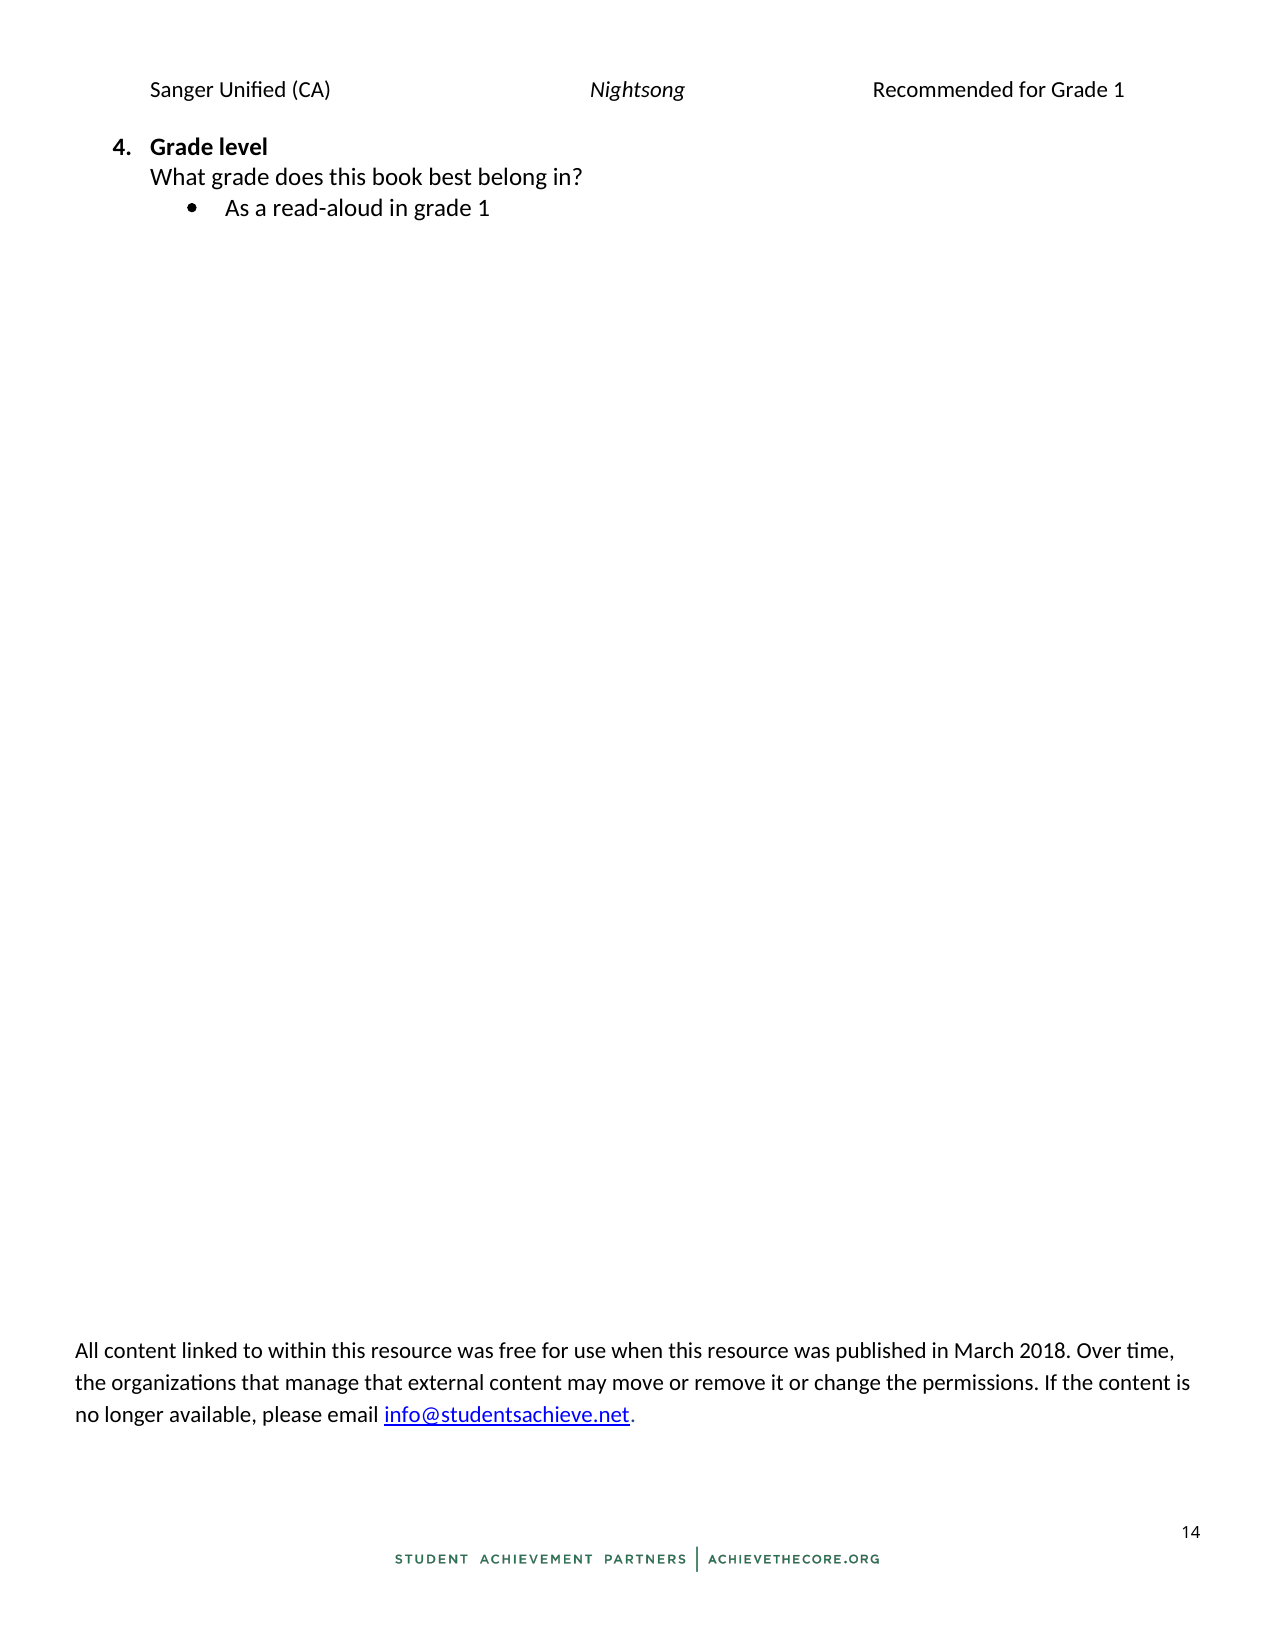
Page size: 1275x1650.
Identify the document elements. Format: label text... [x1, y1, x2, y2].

picture [384, 1543, 892, 1575]
text All content linked to within this resource was free for use when this resource was published in March 2018. Over time, the organizations that manage that external content may move or remove it or change the permissions. If the content is no longer available, please email info@studentsachieve.net. [75, 1336, 1200, 1428]
list Grade level [112, 131, 1200, 162]
list What grade does this book best belong in? [150, 162, 1200, 192]
list As a read-aloud in grade 1 [187, 192, 1200, 223]
